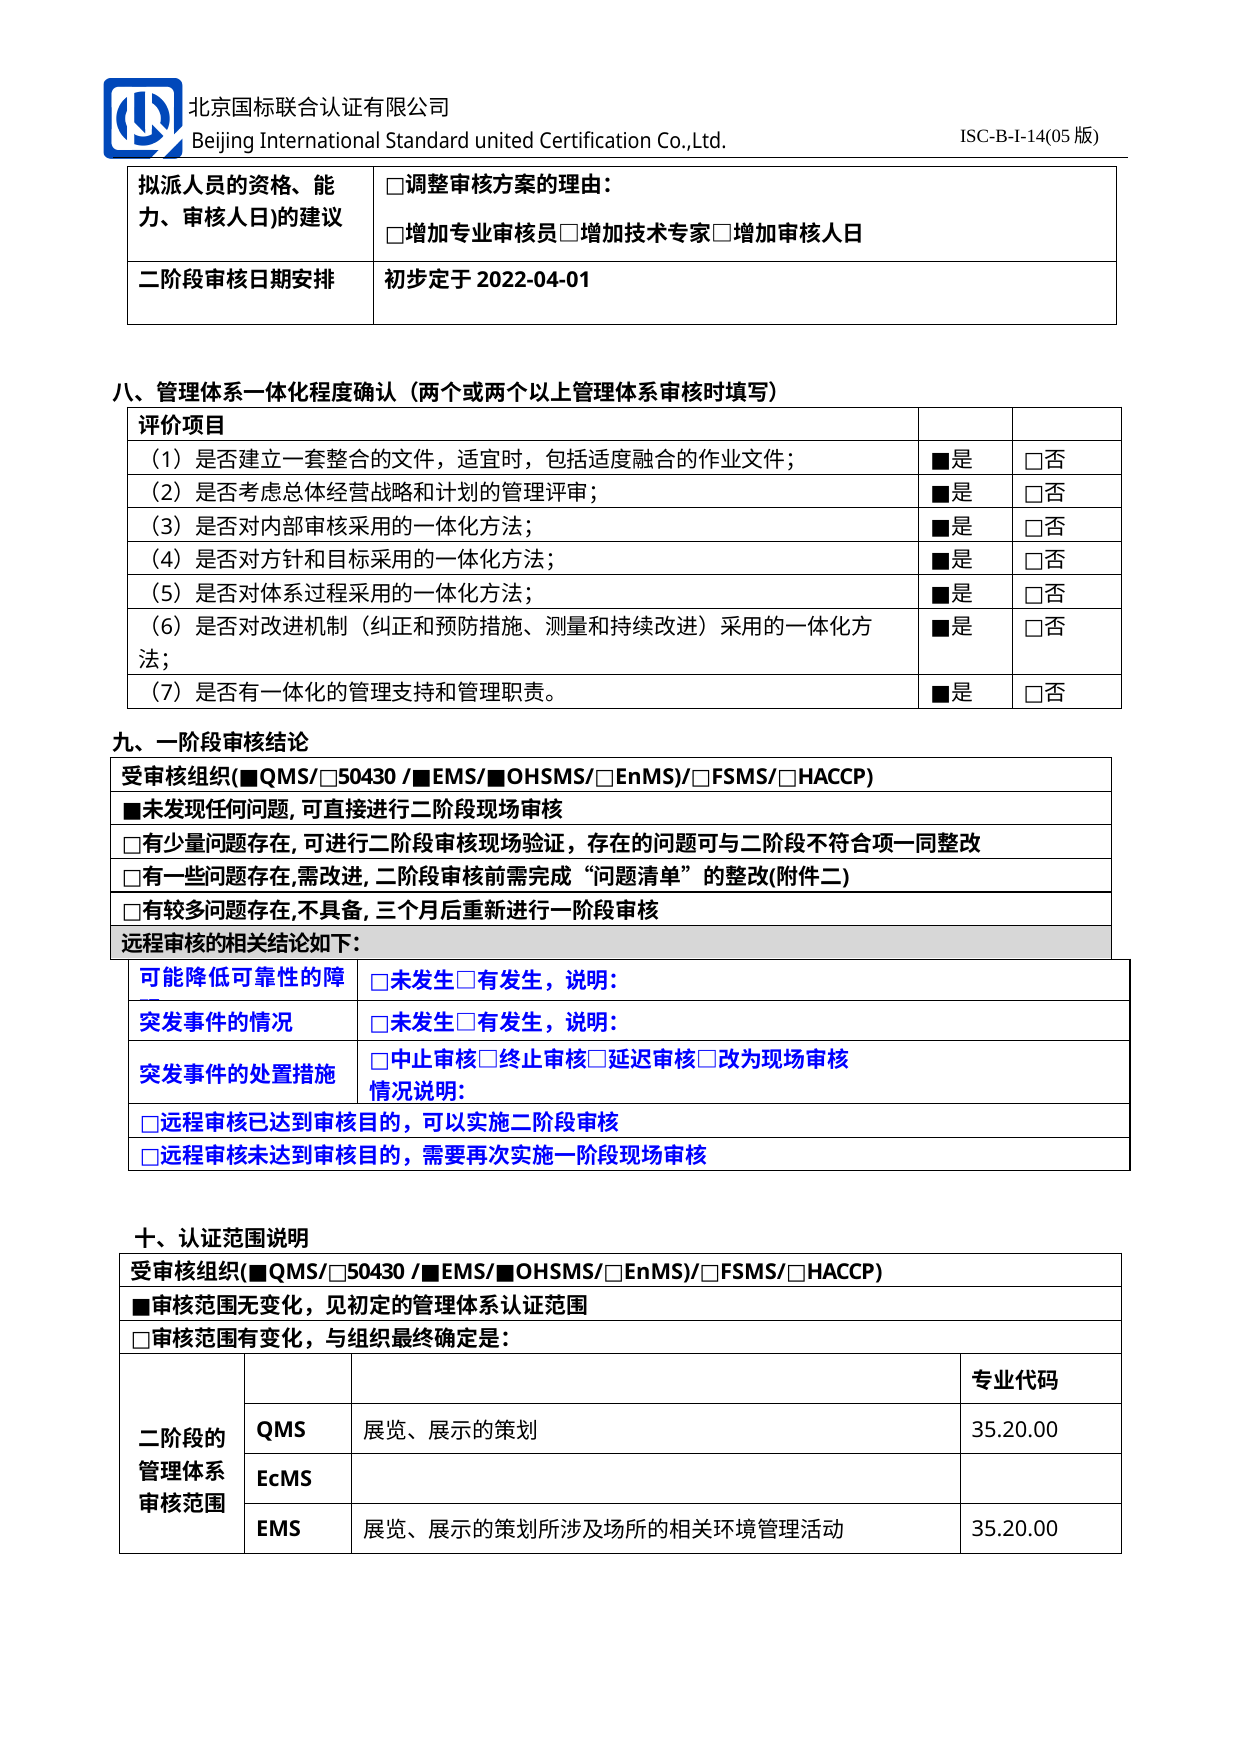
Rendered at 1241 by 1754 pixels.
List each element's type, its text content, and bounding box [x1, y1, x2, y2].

table_cell □否 [1013, 508, 1121, 541]
text 九、一阶段审核结论 [112, 725, 1128, 757]
table_cell （4）是否对方针和目标采用的一体化方法； [128, 542, 918, 574]
table_cell ■是 [919, 609, 1012, 674]
table_cell □否 [1013, 609, 1121, 674]
table_cell ■是 [919, 508, 1012, 541]
table_cell （2）是否考虑总体经营战略和计划的管理评审； [128, 475, 918, 507]
table_cell □未发生□有发生，说明： [358, 1001, 1129, 1040]
table_cell □有较多问题存在,不具备, 三个月后重新进行一阶段审核 [111, 893, 1111, 925]
table_cell □否 [1013, 441, 1121, 474]
table_cell 初步定于2022-04-01 [374, 262, 1116, 324]
table_cell □远程审核未达到审核目的，需要再次实施一阶段现场审核 [129, 1138, 1129, 1170]
table_cell （5）是否对体系过程采用的一体化方法； [128, 575, 918, 608]
table_cell [245, 1354, 351, 1403]
table_cell □否 [1013, 675, 1121, 707]
table_header [1013, 408, 1121, 440]
table_cell □有少量问题存在, 可进行二阶段审核现场验证，存在的问题可与二阶段不符合项一同整改 [111, 825, 1111, 858]
table_cell 突发事件的情况 [129, 1001, 357, 1040]
table_cell □远程审核已达到审核目的，可以实施二阶段审核 [129, 1104, 1129, 1137]
table_cell 专业代码 [961, 1354, 1121, 1403]
table_cell EcMS [245, 1454, 351, 1503]
table_cell ■是 [919, 441, 1012, 474]
table_cell （7）是否有一体化的管理支持和管理职责。 [128, 675, 918, 707]
table_cell □否 [1013, 575, 1121, 608]
table_header 评价项目 [128, 408, 918, 440]
table_cell ■是 [919, 542, 1012, 574]
picture [103, 78, 183, 159]
table_cell ■是 [919, 475, 1012, 507]
table_cell 可能降低可靠性的障碍 [129, 960, 357, 999]
table_cell 二阶段审核日期安排 [128, 262, 373, 324]
table_cell □未发生□有发生，说明： [358, 960, 1129, 999]
table_cell □审核范围有变化，与组织最终确定是： [120, 1321, 1121, 1353]
table_cell EMS [245, 1504, 351, 1552]
table_header [919, 408, 1012, 440]
table_header 受审核组织(■QMS/□50430 /■EMS/■OHSMS/□EnMS)/□FSMS/□HACCP) [120, 1254, 1121, 1286]
table_cell ■按审核方案执行 □调整审核方案的理由： □增加专业审核员□增加技术专家□增加审核人日 [374, 167, 1116, 261]
table_cell [352, 1354, 960, 1403]
table_cell 一阶段审核组长对二阶段审核所需资源(包括拟派人员的资格、能力、审核人日)的建议 [128, 167, 373, 261]
table_cell 突发事件的处置措施 [129, 1041, 357, 1103]
table_cell ■是 [919, 675, 1012, 707]
table_cell □中止审核□终止审核□延迟审核□改为现场审核 情况说明： [358, 1041, 1129, 1103]
table_cell （1）是否建立一套整合的文件，适宜时，包括适度融合的作业文件； [128, 441, 918, 474]
table_cell 35.20.00 [961, 1504, 1121, 1552]
table_cell （3）是否对内部审核采用的一体化方法； [128, 508, 918, 541]
table_cell 展览、展示的策划所涉及场所的相关环境管理活动 [352, 1504, 960, 1552]
table_cell □有一些问题存在,需改进, 二阶段审核前需完成“问题清单”的整改(附件二) [111, 859, 1111, 891]
table_cell □否 [1013, 542, 1121, 574]
table_cell （6）是否对改进机制（纠正和预防措施、测量和持续改进）采用的一体化方法； [128, 609, 918, 674]
table_cell QMS [245, 1404, 351, 1453]
table_header 受审核组织(■QMS/□50430 /■EMS/■OHSMS/□EnMS)/□FSMS/□HACCP) [111, 758, 1111, 791]
table_cell 35.20.00 [961, 1404, 1121, 1453]
table_cell ■审核范围无变化，见初定的管理体系认证范围 [120, 1287, 1121, 1320]
table_cell 二阶段的管理体系审核范围 [120, 1354, 244, 1552]
table_cell [961, 1454, 1121, 1503]
table_cell ■是 [919, 575, 1012, 608]
table_cell ■未发现任何问题, 可直接进行二阶段现场审核 [111, 792, 1111, 824]
table_cell □否 [1013, 475, 1121, 507]
table_cell 远程审核的相关结论如下： [111, 926, 1111, 958]
table_cell 展览、展示的策划 [352, 1404, 960, 1453]
text 十、认证范围说明 [112, 1220, 1128, 1253]
table_cell [352, 1454, 960, 1503]
text 八、管理体系一体化程度确认（两个或两个以上管理体系审核时填写） [112, 374, 1128, 407]
